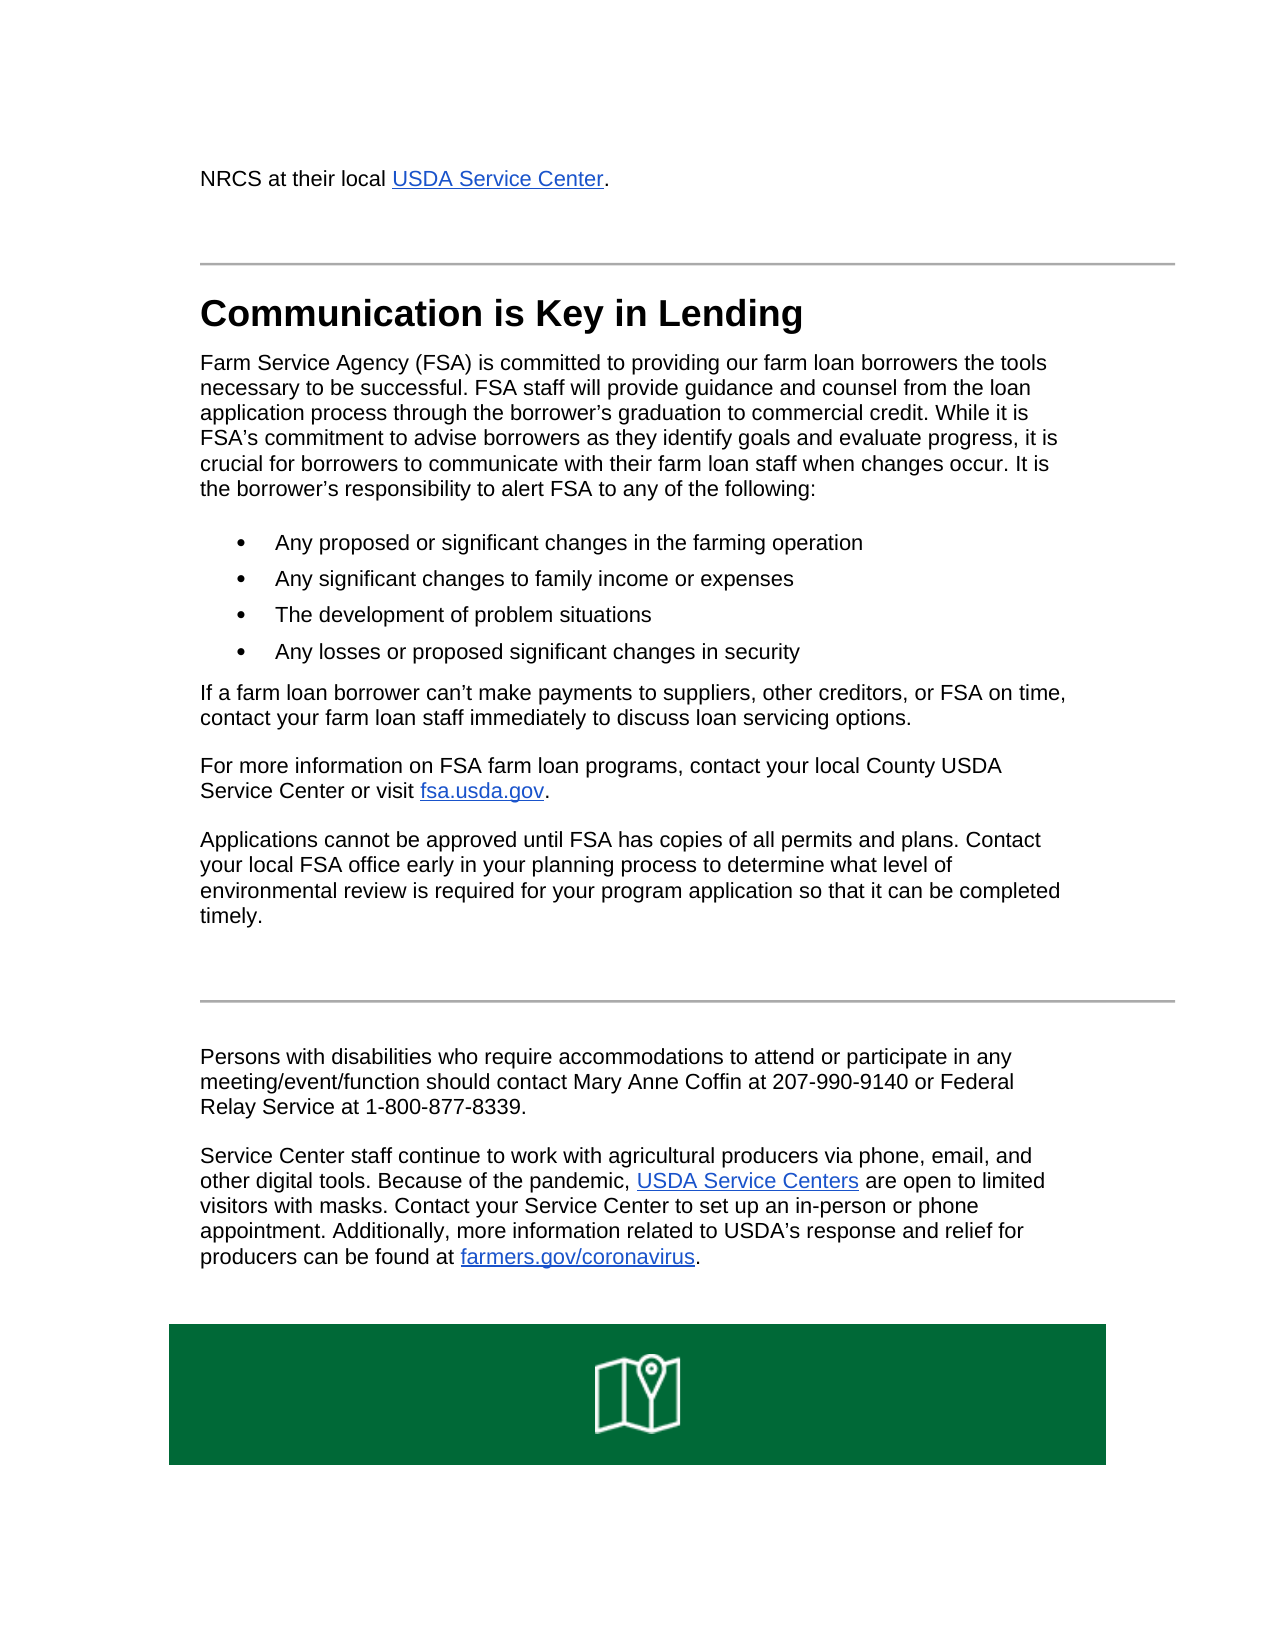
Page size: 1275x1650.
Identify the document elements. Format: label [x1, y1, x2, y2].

picture [595, 1354, 681, 1434]
